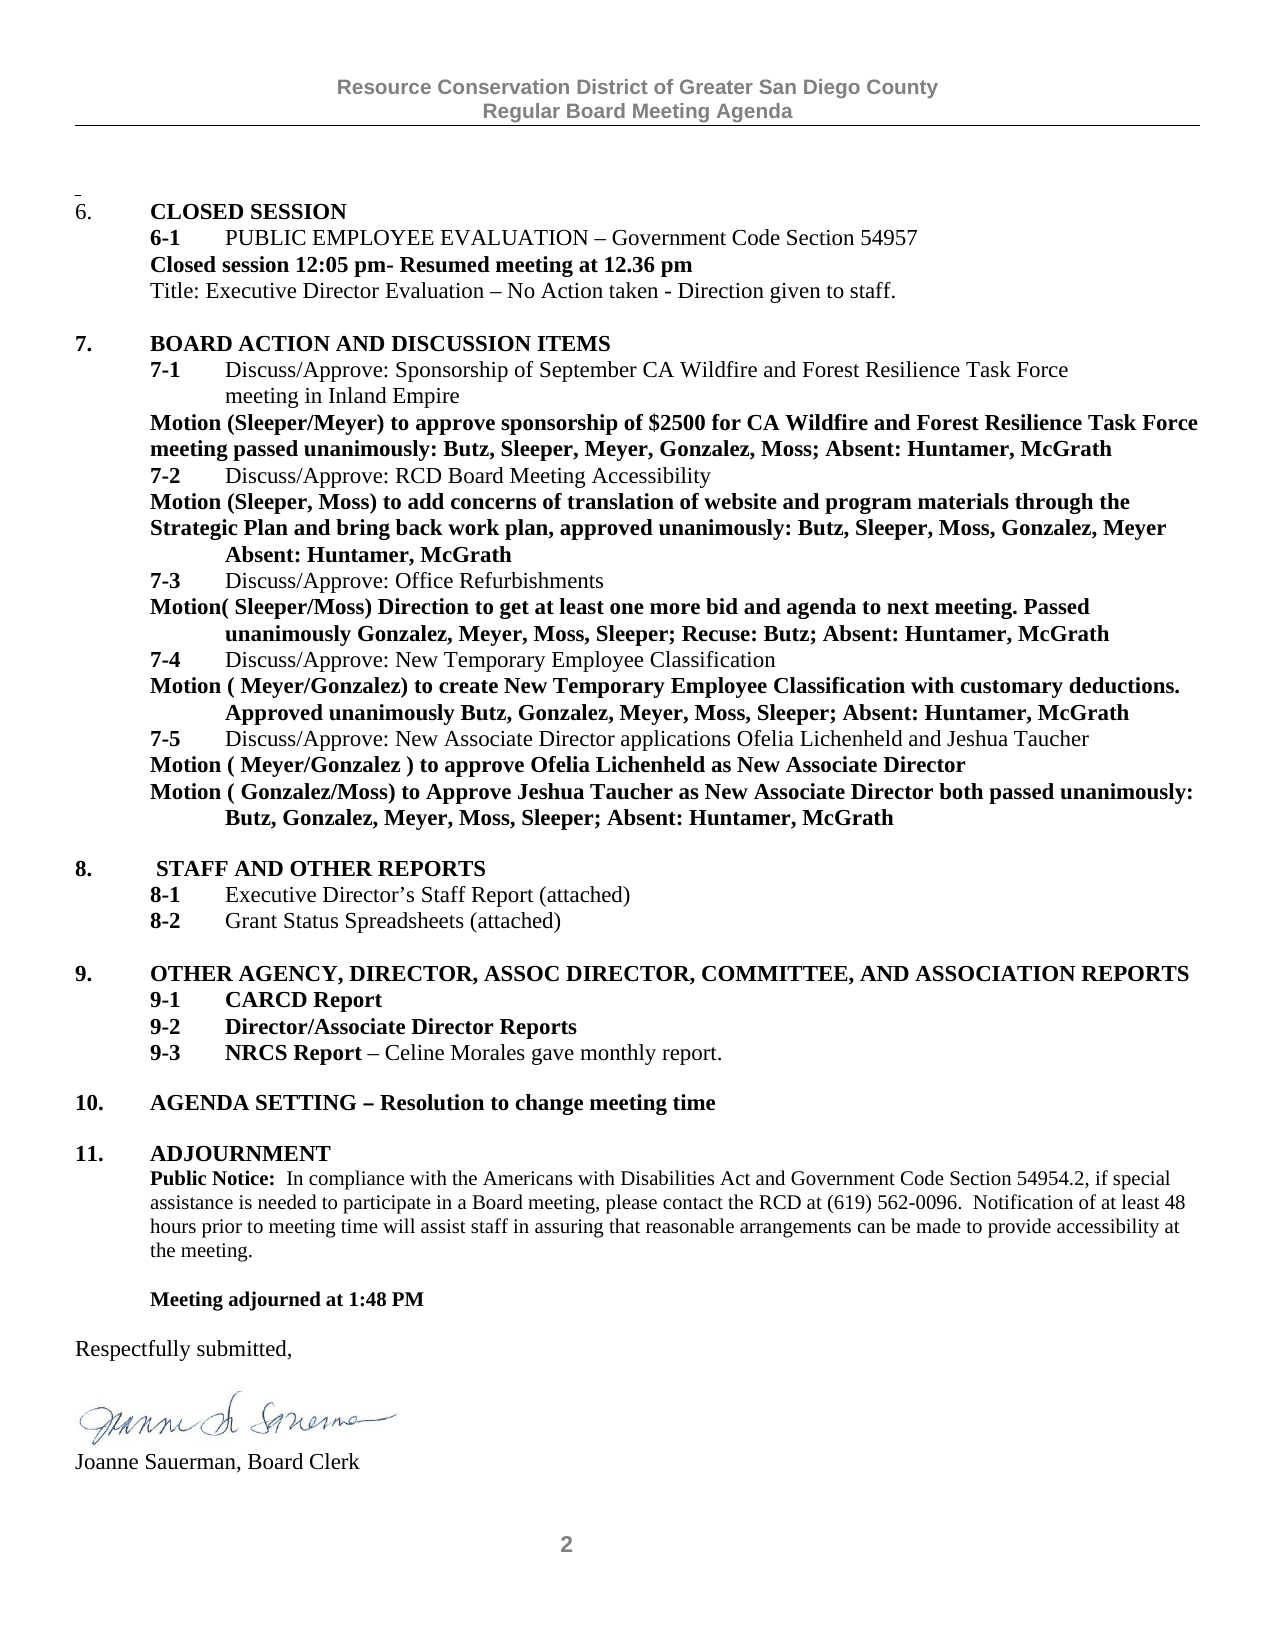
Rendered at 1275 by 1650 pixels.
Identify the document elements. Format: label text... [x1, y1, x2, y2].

text Title: Executive Director Evaluation – No Action taken - Direction given to staff. [150, 277, 1200, 303]
text Motion ( Gonzalez/Moss) to Approve Jeshua Taucher as New Associate Director both passed unanimously: Butz, Gonzalez, Meyer, Moss, Sleeper; Absent: Huntamer, McGrath [150, 778, 1200, 831]
text Motion (Sleeper/Meyer) to approve sponsorship of $2500 for CA Wildfire and Forest Resilience Task Force meeting passed unanimously: Butz, Sleeper, Meyer, Gonzalez, Moss; Absent: Huntamer, McGrath [150, 409, 1200, 462]
text Motion( Sleeper/Moss) Direction to get at least one more bid and agenda to next meeting. Passed unanimously Gonzalez, Meyer, Moss, Sleeper; Recuse: Butz; Absent: Huntamer, McGrath [150, 593, 1200, 646]
text Joanne Sauerman, Board Clerk [75, 1448, 1200, 1474]
text 8. STAFF AND OTHER REPORTS [75, 855, 1200, 881]
text Motion (Sleeper, Moss) to add concerns of translation of website and program materials through the [150, 488, 1200, 514]
picture [75, 1387, 400, 1449]
text 9-3 NRCS Report – Celine Morales gave monthly report. [150, 1039, 1200, 1066]
text Meeting adjourned at 1:48 PM [150, 1286, 1200, 1311]
text 11. ADJOURNMENT [75, 1140, 1200, 1166]
text Public Notice: In compliance with the Americans with Disabilities Act and Government Code Section 54954.2, if special assistance is needed to participate in a Board meeting, please contact the RCD at (619) 562-0096. Notification of at least 48 hours prior to meeting time will assist staff in assuring that reasonable arrangements can be made to provide accessibility at the meeting. [150, 1166, 1200, 1262]
text Strategic Plan and bring back work plan, approved unanimously: Butz, Sleeper, Moss, Gonzalez, Meyer Absent: Huntamer, McGrath [150, 514, 1200, 567]
text 7-1 Discuss/Approve: Sponsorship of September CA Wildfire and Forest Resilience Task Force [75, 356, 1200, 383]
text 7-2 Discuss/Approve: RCD Board Meeting Accessibility [150, 462, 1200, 488]
text 6. CLOSED SESSION [75, 198, 1200, 224]
text 9-1 CARCD Report [150, 986, 1200, 1013]
text Respectfully submitted, [75, 1334, 1200, 1361]
text Motion ( Meyer/Gonzalez ) to approve Ofelia Lichenheld as New Associate Director [150, 752, 1200, 778]
text Motion ( Meyer/Gonzalez) to create New Temporary Employee Classification with customary deductions. Approved unanimously Butz, Gonzalez, Meyer, Moss, Sleeper; Absent: Huntamer, McGrath [150, 672, 1200, 725]
text 9. OTHER AGENCY, DIRECTOR, ASSOC DIRECTOR, COMMITTEE, AND ASSOCIATION REPORTS [75, 960, 1200, 986]
text 7-4 Discuss/Approve: New Temporary Employee Classification [150, 646, 1200, 672]
text Closed session 12:05 pm- Resumed meeting at 12.36 pm [75, 251, 1200, 277]
text 6-1 PUBLIC EMPLOYEE EVALUATION – Government Code Section 54957 [150, 224, 1200, 251]
text 7. BOARD ACTION AND DISCUSSION ITEMS [75, 330, 1200, 356]
text 9-2 Director/Associate Director Reports [150, 1013, 1200, 1039]
text meeting in Inland Empire [75, 383, 1200, 409]
text 7-3 Discuss/Approve: Office Refurbishments [150, 567, 1200, 593]
text 7-5 Discuss/Approve: New Associate Director applications Ofelia Lichenheld and Jeshua Taucher [150, 725, 1200, 752]
text 8-2 Grant Status Spreadsheets (attached) [75, 907, 1200, 934]
text 10. AGENDA SETTING – Resolution to change meeting time [75, 1089, 1200, 1116]
text 8-1 Executive Director’s Staff Report (attached) [75, 881, 1200, 907]
